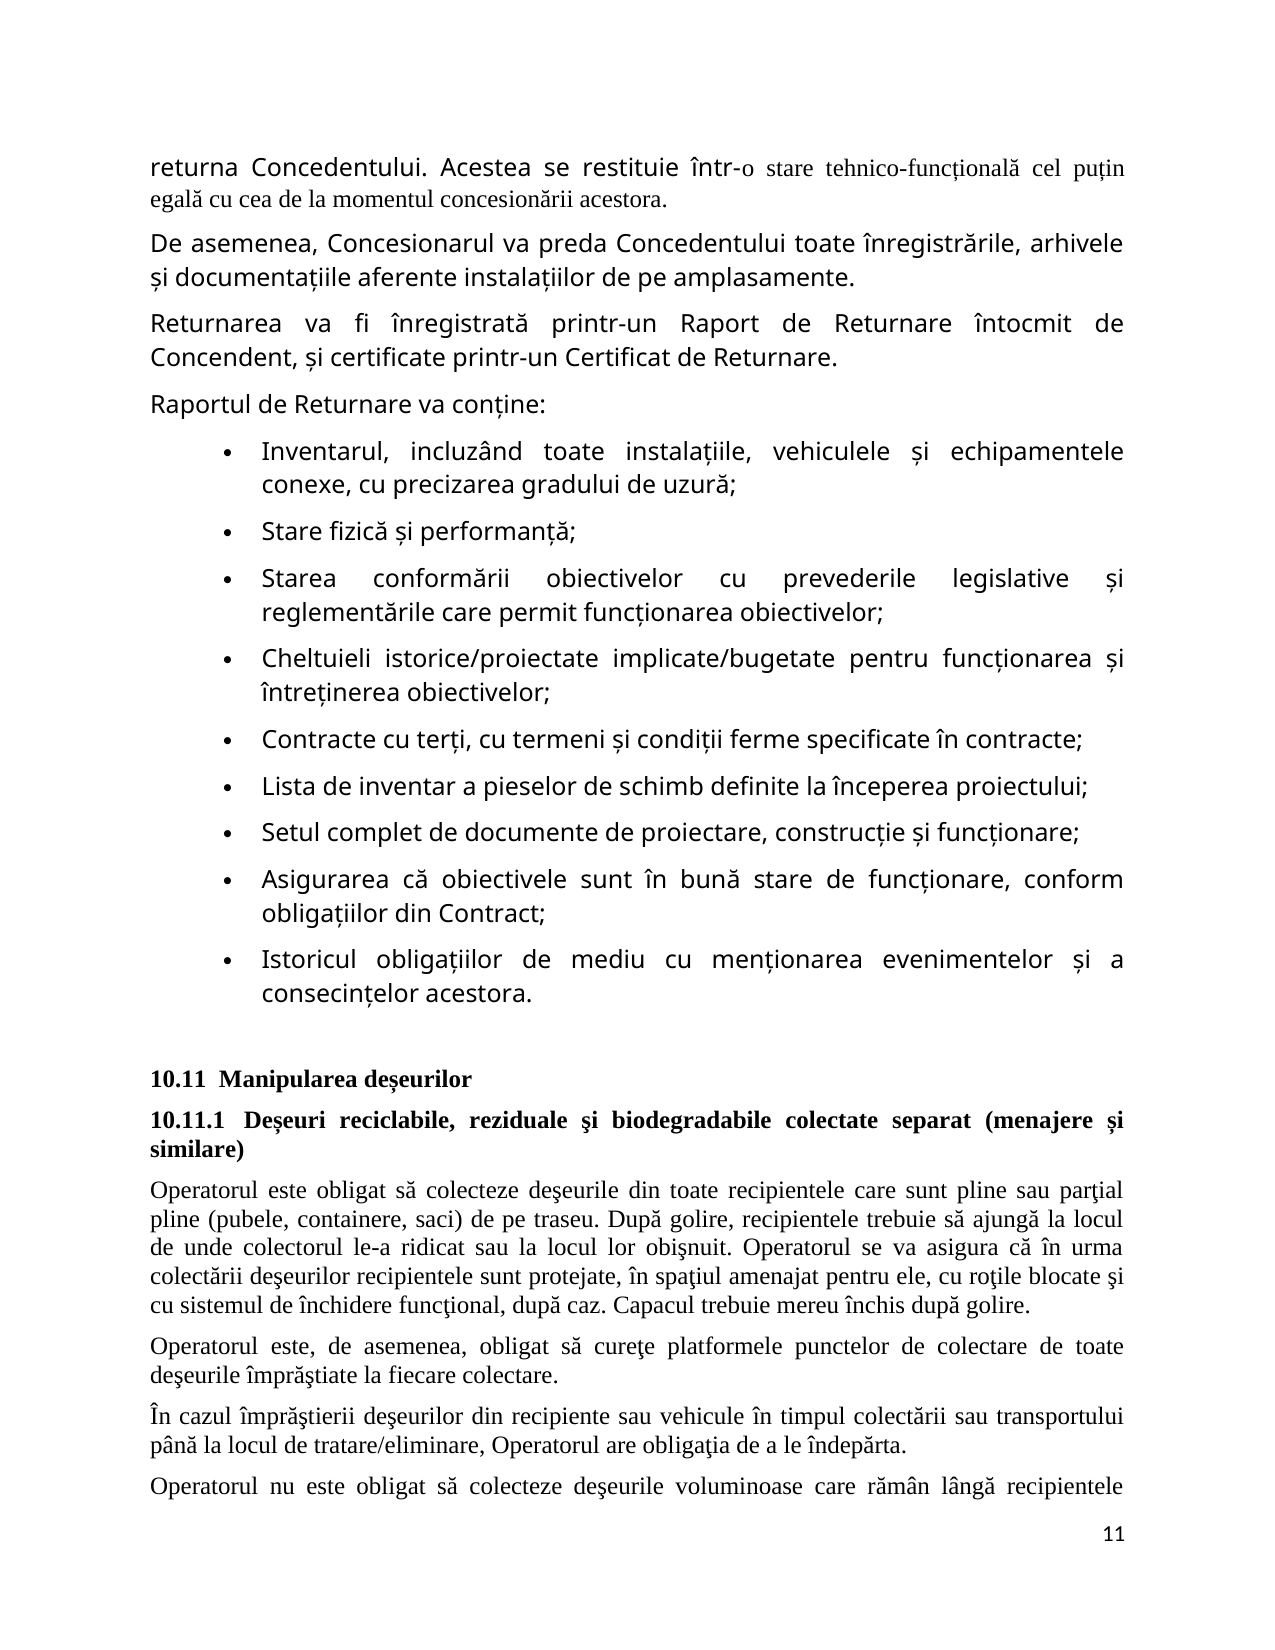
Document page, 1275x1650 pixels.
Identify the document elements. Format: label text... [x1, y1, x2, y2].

text 10.11.1 Deșeuri reciclabile, reziduale şi biodegradabile colectate separat (menajere și similare) [150, 1105, 1125, 1162]
text 10.11 Manipularea deșeurilor [150, 1064, 1125, 1092]
text Raportul de Returnare va conţine: [150, 387, 1125, 421]
list Istoricul obligaţiilor de mediu cu menţionarea evenimentelor şi a consecinţelor acestora. [224, 942, 1125, 1010]
list Asigurarea că obiectivele sunt în bună stare de funcţionare, conform obligaţiilor din Contract; [224, 861, 1125, 929]
text Operatorul este obligat să colecteze deşeurile din toate recipientele care sunt pline sau parţial pline (pubele, containere, saci) de pe traseu. După golire, recipientele trebuie să ajungă la locul de unde colectorul le-a ridicat sau la locul lor obişnuit. Operatorul se va asigura că în urma colectării deşeurilor recipientele sunt protejate, în spaţiul amenajat pentru ele, cu roţile blocate şi cu sistemul de închidere funcţional, după caz. Capacul trebuie mereu închis după golire. [150, 1175, 1125, 1319]
list Cheltuieli istorice/proiectate implicate/bugetate pentru funcţionarea şi întreţinerea obiectivelor; [224, 641, 1125, 709]
list Starea conformării obiectivelor cu prevederile legislative şi reglementările care permit funcţionarea obiectivelor; [224, 560, 1125, 628]
list Setul complet de documente de proiectare, construcţie şi funcţionare; [224, 815, 1125, 849]
text Returnarea va fi înregistrată printr-un Raport de Returnare întocmit de Concendent, şi certificate printr-un Certificat de Returnare. [150, 306, 1125, 374]
list Stare fizică şi performanţă; [224, 514, 1125, 548]
list Contracte cu terţi, cu termeni şi condiţii ferme specificate în contracte; [224, 722, 1125, 756]
list Lista de inventar a pieselor de schimb definite la începerea proiectului; [224, 768, 1125, 802]
list Inventarul, incluzând toate instalaţiile, vehiculele şi echipamentele conexe, cu precizarea gradului de uzură; [224, 433, 1125, 501]
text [150, 150, 1125, 213]
text De asemenea, Concesionarul va preda Concedentului toate înregistrările, arhivele şi documentaţiile aferente instalaţiilor de pe amplasamente. [150, 225, 1125, 293]
text În cazul împrăştierii deşeurilor din recipiente sau vehicule în timpul colectării sau transportului până la locul de tratare/eliminare, Operatorul are obligaţia de a le îndepărta. [150, 1401, 1125, 1459]
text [150, 1471, 1125, 1500]
text Operatorul este, de asemenea, obligat să cureţe platformele punctelor de colectare de toate deşeurile împrăştiate la fiecare colectare. [150, 1331, 1125, 1389]
